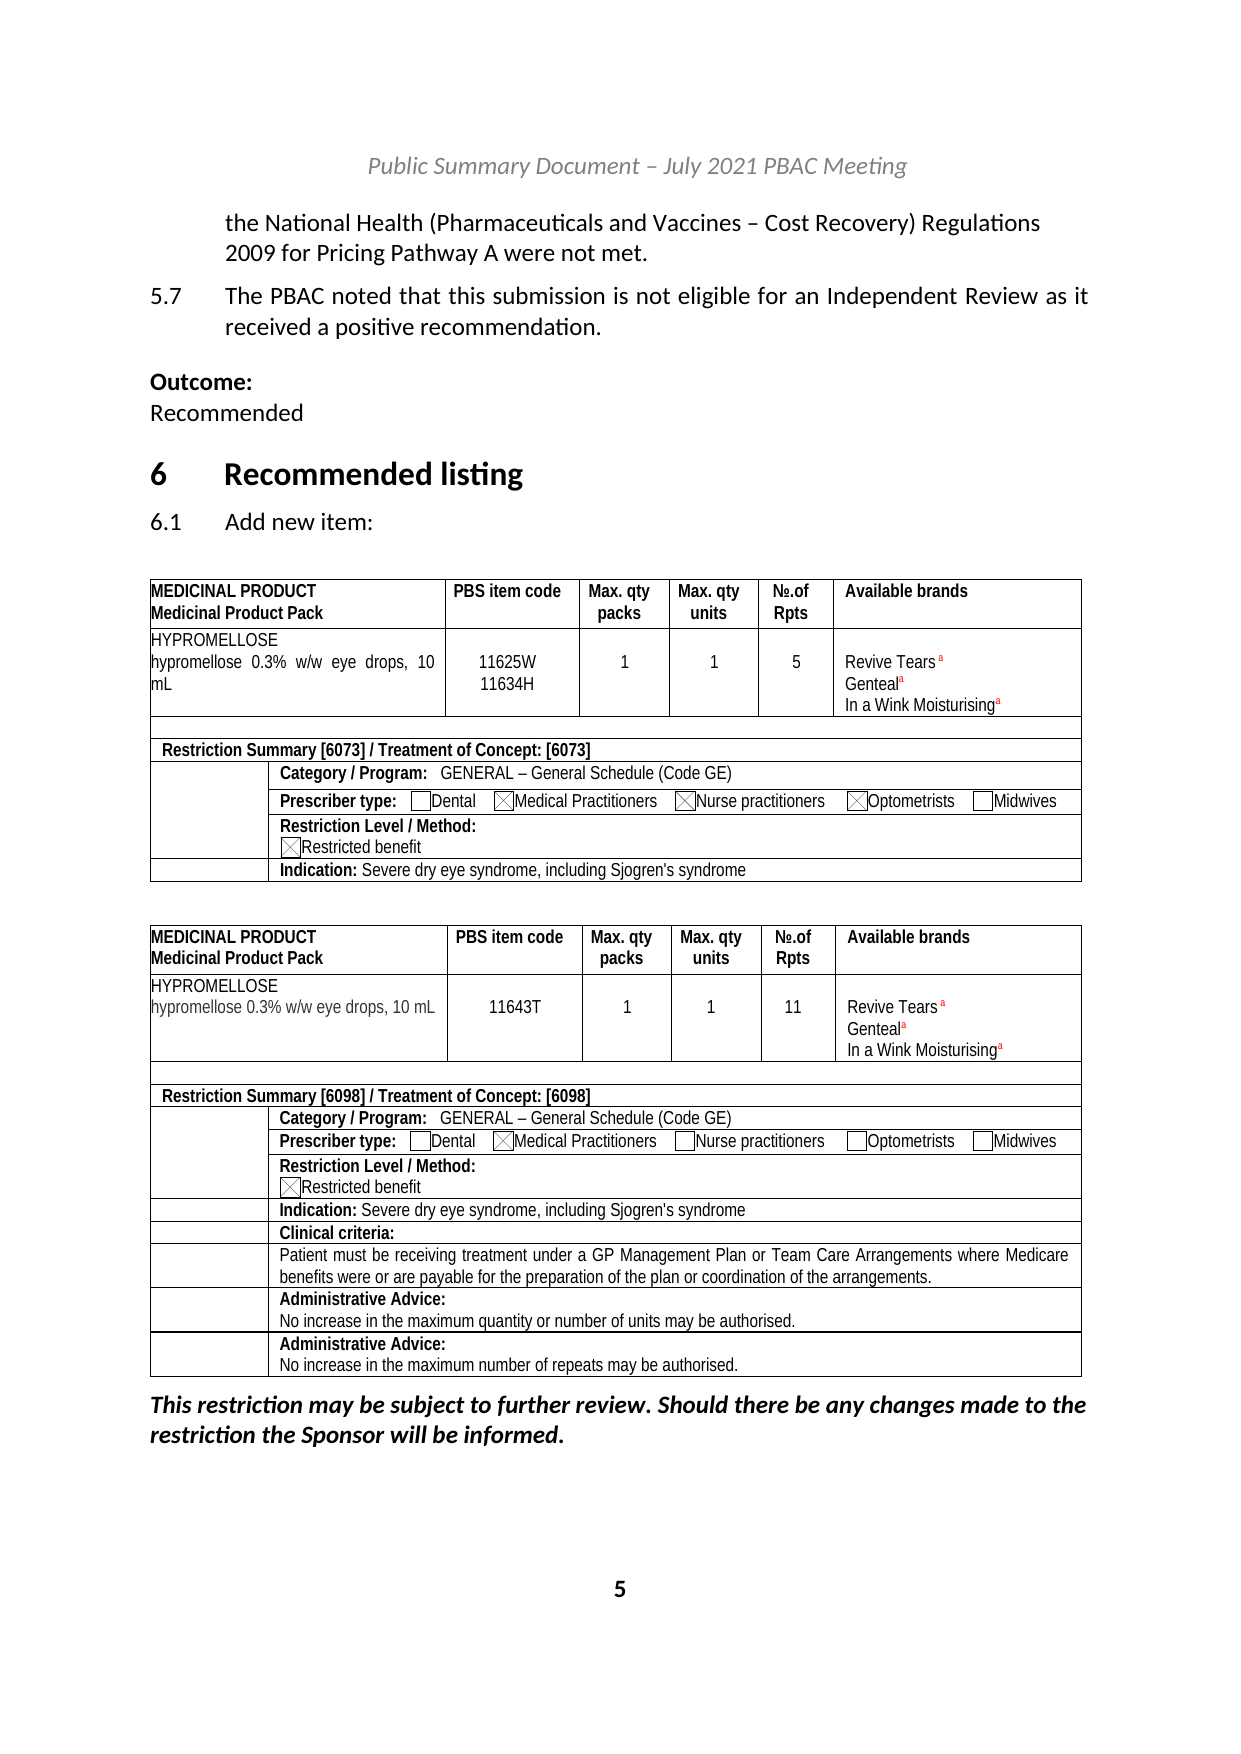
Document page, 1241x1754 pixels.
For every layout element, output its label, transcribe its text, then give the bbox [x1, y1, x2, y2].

table_cell Administrative Advice: No increase in the maximum quantity or number of units may be authorised. [269, 1288, 1081, 1331]
list The PBAC noted that this submission is not eligible for an Independent Review as it received a positive recommendation. [150, 280, 1090, 341]
table_cell Indication: Severe dry eye syndrome, including Sjogren's syndrome [269, 1199, 1081, 1221]
table_cell [151, 762, 268, 858]
table_cell [151, 1062, 1081, 1083]
table_cell Clinical criteria: [269, 1222, 1081, 1243]
table_cell [151, 859, 268, 881]
table_cell [151, 1244, 268, 1287]
table_cell 11 [762, 975, 835, 1061]
table_cell 1 [583, 975, 671, 1061]
table_cell 1 [580, 629, 669, 716]
table_cell 5 [759, 629, 833, 716]
table_header Max. qty units [670, 580, 758, 628]
table_cell Revive Tears a Genteala In a Wink Moisturisinga [834, 629, 1081, 716]
table_header Available brands [834, 580, 1081, 628]
table_header №.of Rpts [759, 580, 833, 628]
table_header PBS item code [448, 926, 582, 974]
table_cell Prescriber type: Dental Medical Practitioners Nurse practitioners Optometrists Midwives [269, 790, 1081, 814]
table_header MEDICINAL PRODUCT Medicinal Product Pack [151, 580, 445, 628]
table_cell 1 [670, 629, 758, 716]
table_cell 11625W 11634H [446, 629, 579, 716]
table_cell Restriction Level / Method: Restricted benefit [269, 1155, 1081, 1198]
table_cell [151, 1288, 268, 1331]
table_header Max. qty units [672, 926, 761, 974]
table_cell Administrative Advice: No increase in the maximum number of repeats may be authorised. [269, 1333, 1081, 1376]
table_cell Category / Program: GENERAL – General Schedule (Code GE) [269, 1107, 1081, 1129]
table_cell [151, 1199, 268, 1221]
table_cell [151, 1107, 268, 1198]
table_header Available brands [836, 926, 1081, 974]
text This restriction may be subject to further review. Should there be any changes made to the restriction the Sponsor will be informed. [150, 1389, 1090, 1450]
table_cell Restriction Summary [6098] / Treatment of Concept: [6098] [151, 1085, 1081, 1106]
table_cell [151, 1222, 268, 1243]
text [150, 207, 1090, 268]
subtitle Recommended listing [150, 452, 1090, 493]
table_cell [151, 1333, 268, 1376]
table_cell Category / Program: GENERAL – General Schedule (Code GE) [269, 762, 1081, 789]
table_header PBS item code [446, 580, 579, 628]
table_cell HYPROMELLOSE hypromellose 0.3% w/w eye drops, 10 mL [151, 975, 447, 1061]
table_cell Indication: Severe dry eye syndrome, including Sjogren's syndrome [269, 859, 1081, 881]
table_cell Prescriber type: Dental Medical Practitioners Nurse practitioners Optometrists Midwives [269, 1130, 1081, 1154]
table_header MEDICINAL PRODUCT Medicinal Product Pack [151, 926, 447, 974]
table_cell 1 [672, 975, 761, 1061]
table_cell Restriction Level / Method: Restricted benefit [269, 815, 1081, 858]
table_cell Revive Tears a Genteala In a Wink Moisturisinga [836, 975, 1081, 1061]
table_cell Restriction Summary [6073] / Treatment of Concept: [6073] [151, 739, 1081, 761]
table_header №.of Rpts [762, 926, 835, 974]
table_header Max. qty packs [583, 926, 671, 974]
list Add new item: [150, 506, 1090, 536]
table_cell [151, 717, 1081, 738]
table_cell 11643T [448, 975, 582, 1061]
table_cell Patient must be receiving treatment under a GP Management Plan or Team Care Arrangements where Medicare benefits were or are payable for the preparation of the plan or coordination of the arrangements. [269, 1244, 1081, 1287]
text Outcome: [150, 366, 1090, 397]
table_header Max. qty packs [580, 580, 669, 628]
table_cell HYPROMELLOSE hypromellose 0.3% w/w eye drops, 10 mL [151, 629, 445, 716]
text Recommended [150, 397, 1090, 427]
